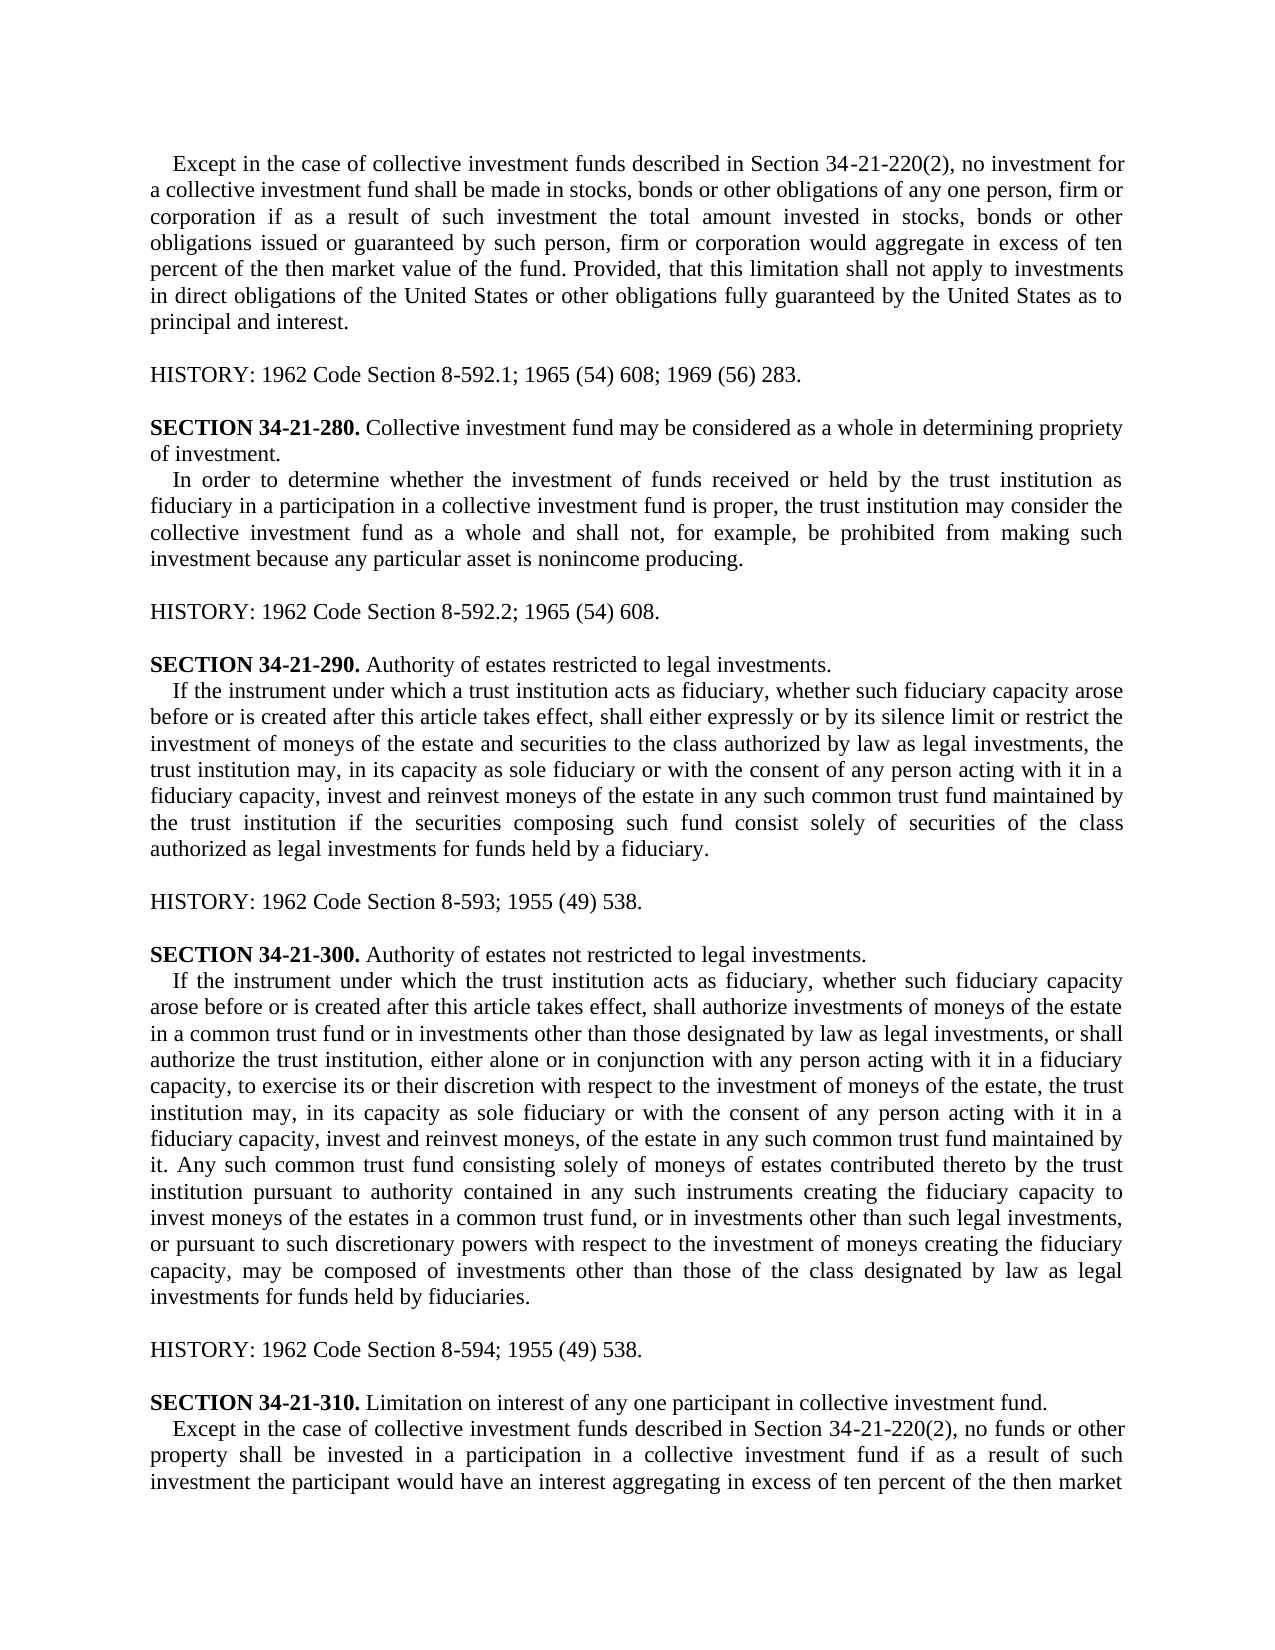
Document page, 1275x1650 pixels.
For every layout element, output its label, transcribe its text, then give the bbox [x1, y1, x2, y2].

text SECTION 34-21-280. Collective investment fund may be considered as a whole in determining propriety of investment. [150, 413, 1125, 466]
text HISTORY: 1962 Code Section 8-592.1; 1965 (54) 608; 1969 (56) 283. [150, 361, 1125, 387]
text SECTION 34-21-310. Limitation on interest of any one participant in collective investment fund. [150, 1389, 1125, 1415]
text SECTION 34-21-300. Authority of estates not restricted to legal investments. [150, 941, 1125, 967]
text If the instrument under which the trust institution acts as fiduciary, whether such fiduciary capacity arose before or is created after this article takes effect, shall authorize investments of moneys of the estate in a common trust fund or in investments other than those designated by law as legal investments, or shall authorize the trust institution, either alone or in conjunction with any person acting with it in a fiduciary capacity, to exercise its or their discretion with respect to the investment of moneys of the estate, the trust institution may, in its capacity as sole fiduciary or with the consent of any person acting with it in a fiduciary capacity, invest and reinvest moneys, of the estate in any such common trust fund maintained by it. Any such common trust fund consisting solely of moneys of estates contributed thereto by the trust institution pursuant to authority contained in any such instruments creating the fiduciary capacity to invest moneys of the estates in a common trust fund, or in investments other than such legal investments, or pursuant to such discretionary powers with respect to the investment of moneys creating the fiduciary capacity, may be composed of investments other than those of the class designated by law as legal investments for funds held by fiduciaries. [150, 967, 1125, 1309]
text Except in the case of collective investment funds described in Section 34-21-220(2), no investment for a collective investment fund shall be made in stocks, bonds or other obligations of any one person, firm or corporation if as a result of such investment the total amount invested in stocks, bonds or other obligations issued or guaranteed by such person, firm or corporation would aggregate in excess of ten percent of the then market value of the fund. Provided, that this limitation shall not apply to investments in direct obligations of the United States or other obligations fully guaranteed by the United States as to principal and interest. [150, 150, 1125, 334]
text If the instrument under which a trust institution acts as fiduciary, whether such fiduciary capacity arose before or is created after this article takes effect, shall either expressly or by its silence limit or restrict the investment of moneys of the estate and securities to the class authorized by law as legal investments, the trust institution may, in its capacity as sole fiduciary or with the consent of any person acting with it in a fiduciary capacity, invest and reinvest moneys of the estate in any such common trust fund maintained by the trust institution if the securities composing such fund consist solely of securities of the class authorized as legal investments for funds held by a fiduciary. [150, 677, 1125, 862]
text SECTION 34-21-290. Authority of estates restricted to legal investments. [150, 651, 1125, 677]
text HISTORY: 1962 Code Section 8-592.2; 1965 (54) 608. [150, 598, 1125, 624]
text HISTORY: 1962 Code Section 8-593; 1955 (49) 538. [150, 888, 1125, 914]
text HISTORY: 1962 Code Section 8-594; 1955 (49) 538. [150, 1336, 1125, 1362]
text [150, 1415, 1125, 1494]
text In order to determine whether the investment of funds received or held by the trust institution as fiduciary in a participation in a collective investment fund is proper, the trust institution may consider the collective investment fund as a whole and shall not, for example, be prohibited from making such investment because any particular asset is nonincome producing. [150, 466, 1125, 572]
